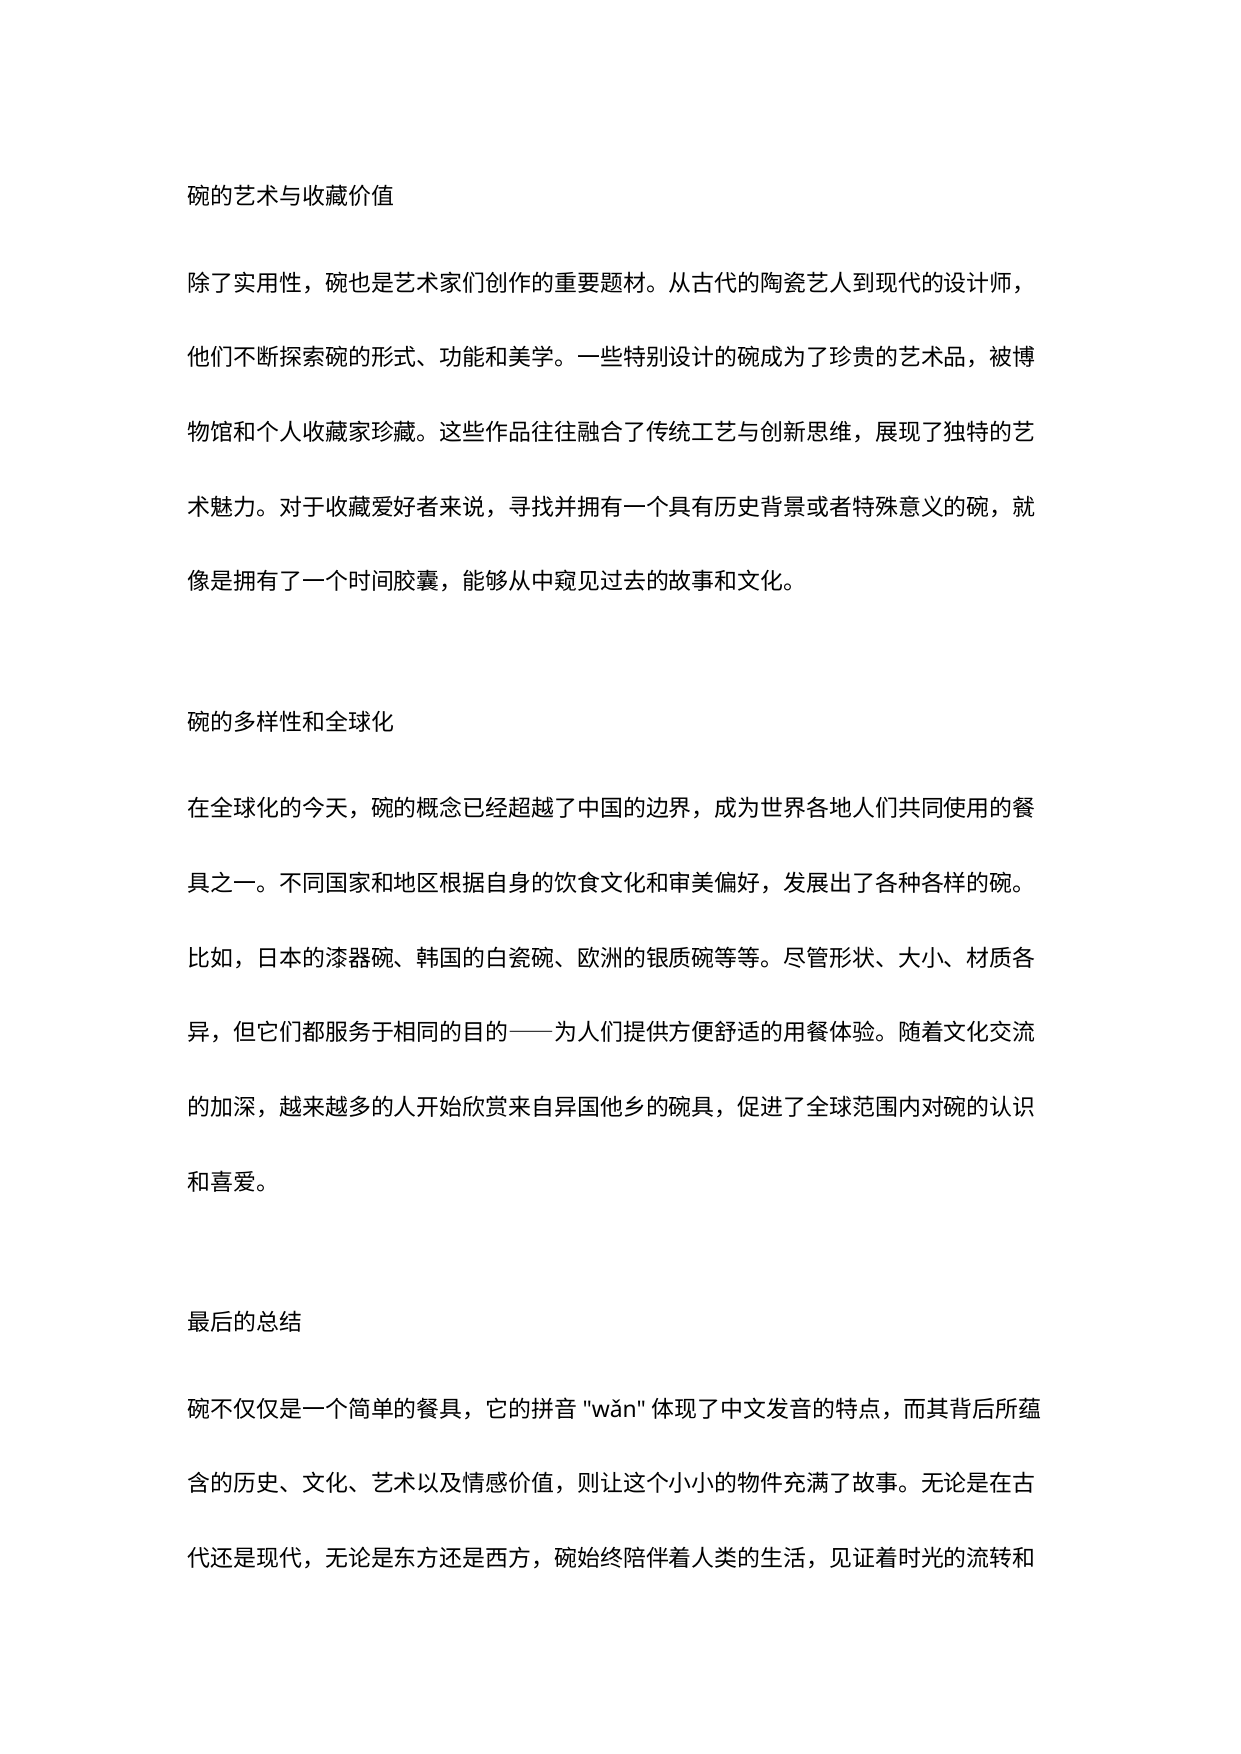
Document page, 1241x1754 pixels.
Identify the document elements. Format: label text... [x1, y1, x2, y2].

text 除了实用性，碗也是艺术家们创作的重要题材。从古代的陶瓷艺人到现代的设计师，他们不断探索碗的形式、功能和美学。一些特别设计的碗成为了珍贵的艺术品，被博物馆和个人收藏家珍藏。这些作品往往融合了传统工艺与创新思维，展现了独特的艺术魅力。对于收藏爱好者来说，寻找并拥有一个具有历史背景或者特殊意义的碗，就像是拥有了一个时间胶囊，能够从中窥见过去的故事和文化。 [187, 248, 1053, 612]
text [187, 1375, 1053, 1589]
text 碗的艺术与收藏价值 [187, 162, 1053, 227]
text 最后的总结 [187, 1288, 1053, 1353]
text 碗的多样性和全球化 [187, 688, 1053, 753]
text 在全球化的今天，碗的概念已经超越了中国的边界，成为世界各地人们共同使用的餐具之一。不同国家和地区根据自身的饮食文化和审美偏好，发展出了各种各样的碗。比如，日本的漆器碗、韩国的白瓷碗、欧洲的银质碗等等。尽管形状、大小、材质各异，但它们都服务于相同的目的——为人们提供方便舒适的用餐体验。随着文化交流的加深，越来越多的人开始欣赏来自异国他乡的碗具，促进了全球范围内对碗的认识和喜爱。 [187, 774, 1053, 1213]
